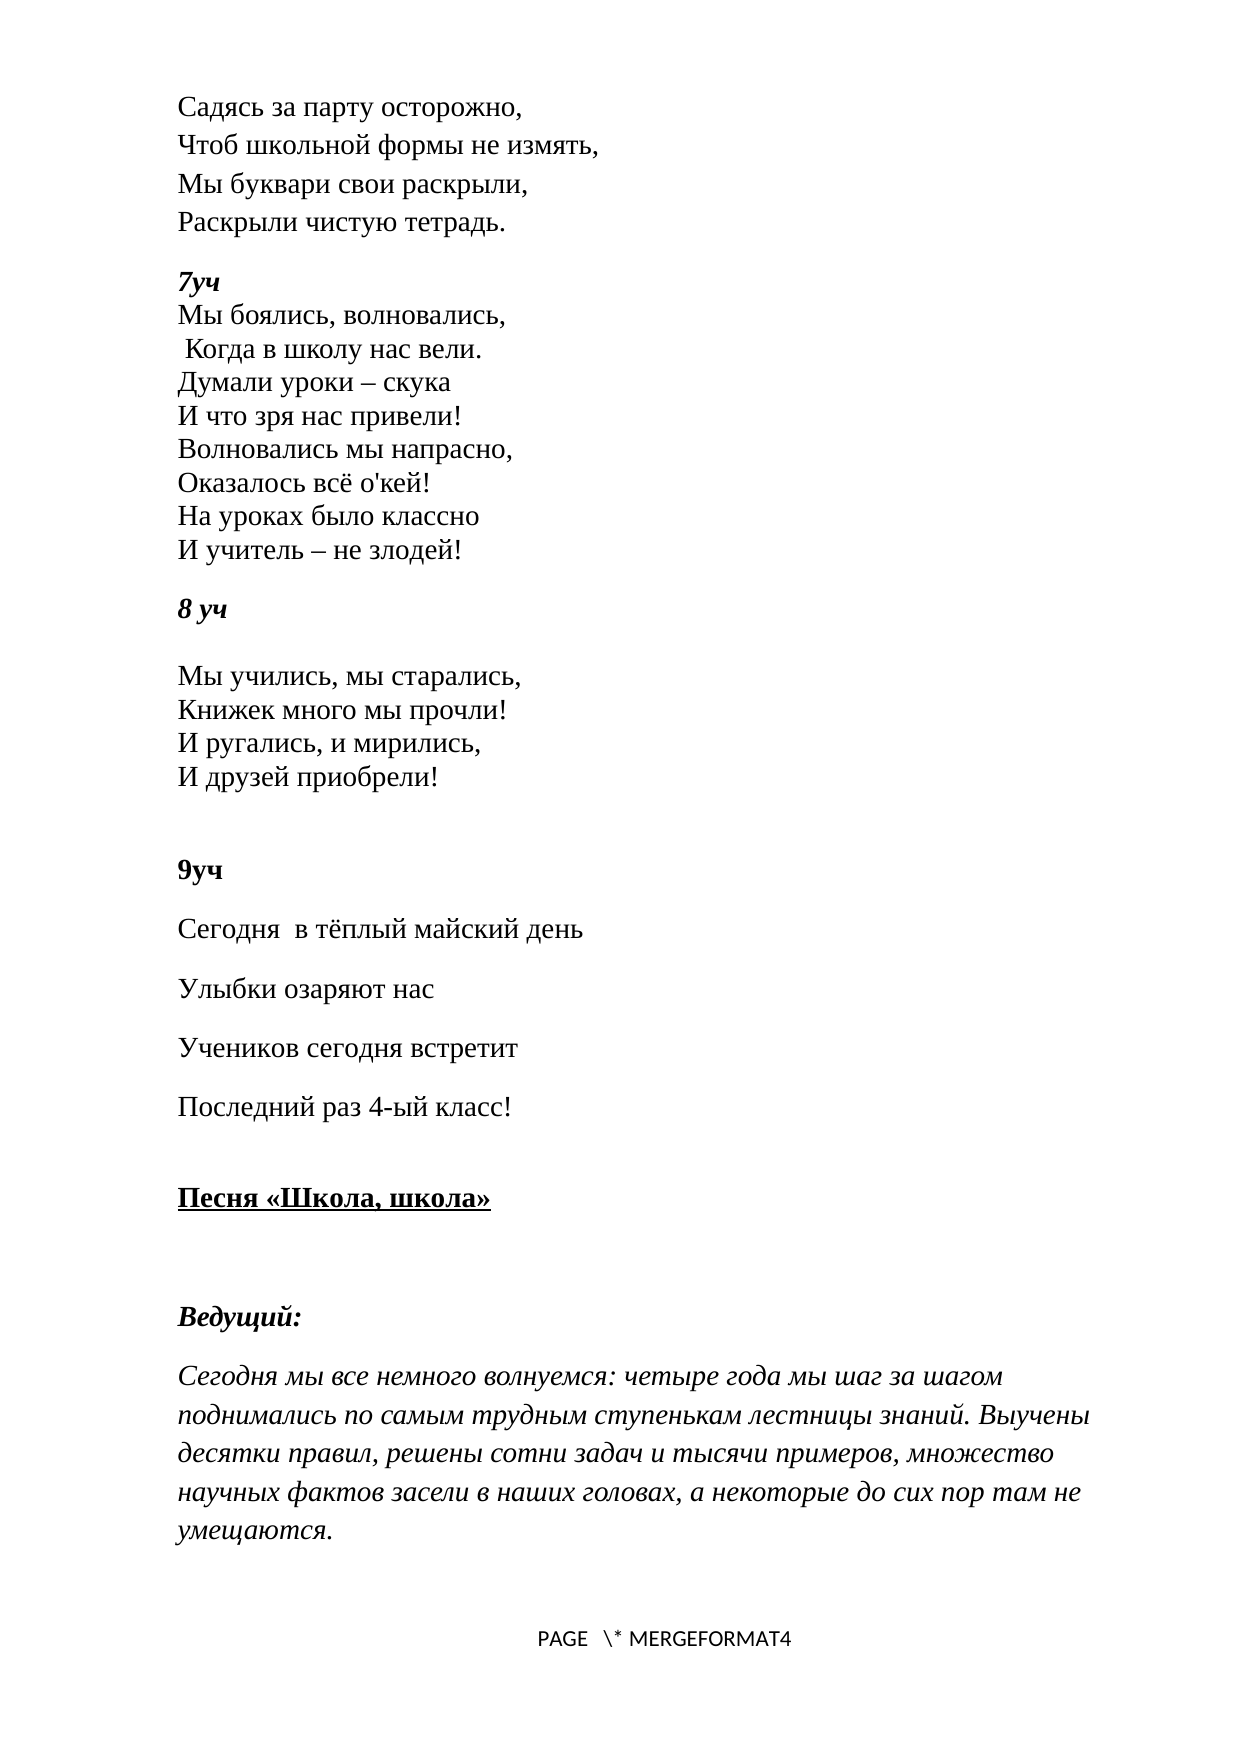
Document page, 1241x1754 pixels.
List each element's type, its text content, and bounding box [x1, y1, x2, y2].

text Ведущий: [177, 1299, 1152, 1332]
text Книжек много мы прочли! [177, 692, 1152, 726]
text 7уч [177, 264, 1152, 297]
text 8 уч [177, 591, 1152, 625]
text Учеников сегодня встретит [177, 1030, 1152, 1064]
text 9уч [177, 852, 1152, 886]
text Песня «Школа, школа» [177, 1180, 1152, 1214]
text И ругались, и мирились, [177, 726, 1152, 759]
text На уроках было классно [177, 498, 1152, 532]
text И что зря нас привели! [177, 398, 1152, 431]
text Улыбки озаряют нас [177, 971, 1152, 1004]
text Оказалось всё о'кей! [177, 465, 1152, 498]
text Когда в школу нас вели. [177, 331, 1152, 364]
text И учитель – не злодей! [177, 532, 1152, 566]
text Сегодня в тёплый майский день [177, 911, 1152, 945]
text Сегодня мы все немного волнуемся: четыре года мы шаг за шагом поднимались по самым трудным ступенькам лестницы знаний. Выучены десятки правил, решены сотни задач и тысячи примеров, множество научных фактов засели в наших головах, а некоторые до сих пор там не умещаются. [177, 1358, 1152, 1546]
text Последний раз 4-ый класс! [177, 1089, 1152, 1155]
text И друзей приобрели! [177, 759, 1152, 793]
text Волновались мы напрасно, [177, 431, 1152, 465]
text Думали уроки – скука [177, 364, 1152, 398]
text Мы учились, мы старались, [177, 658, 1152, 692]
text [177, 89, 1152, 238]
text Мы боялись, волновались, [177, 297, 1152, 331]
